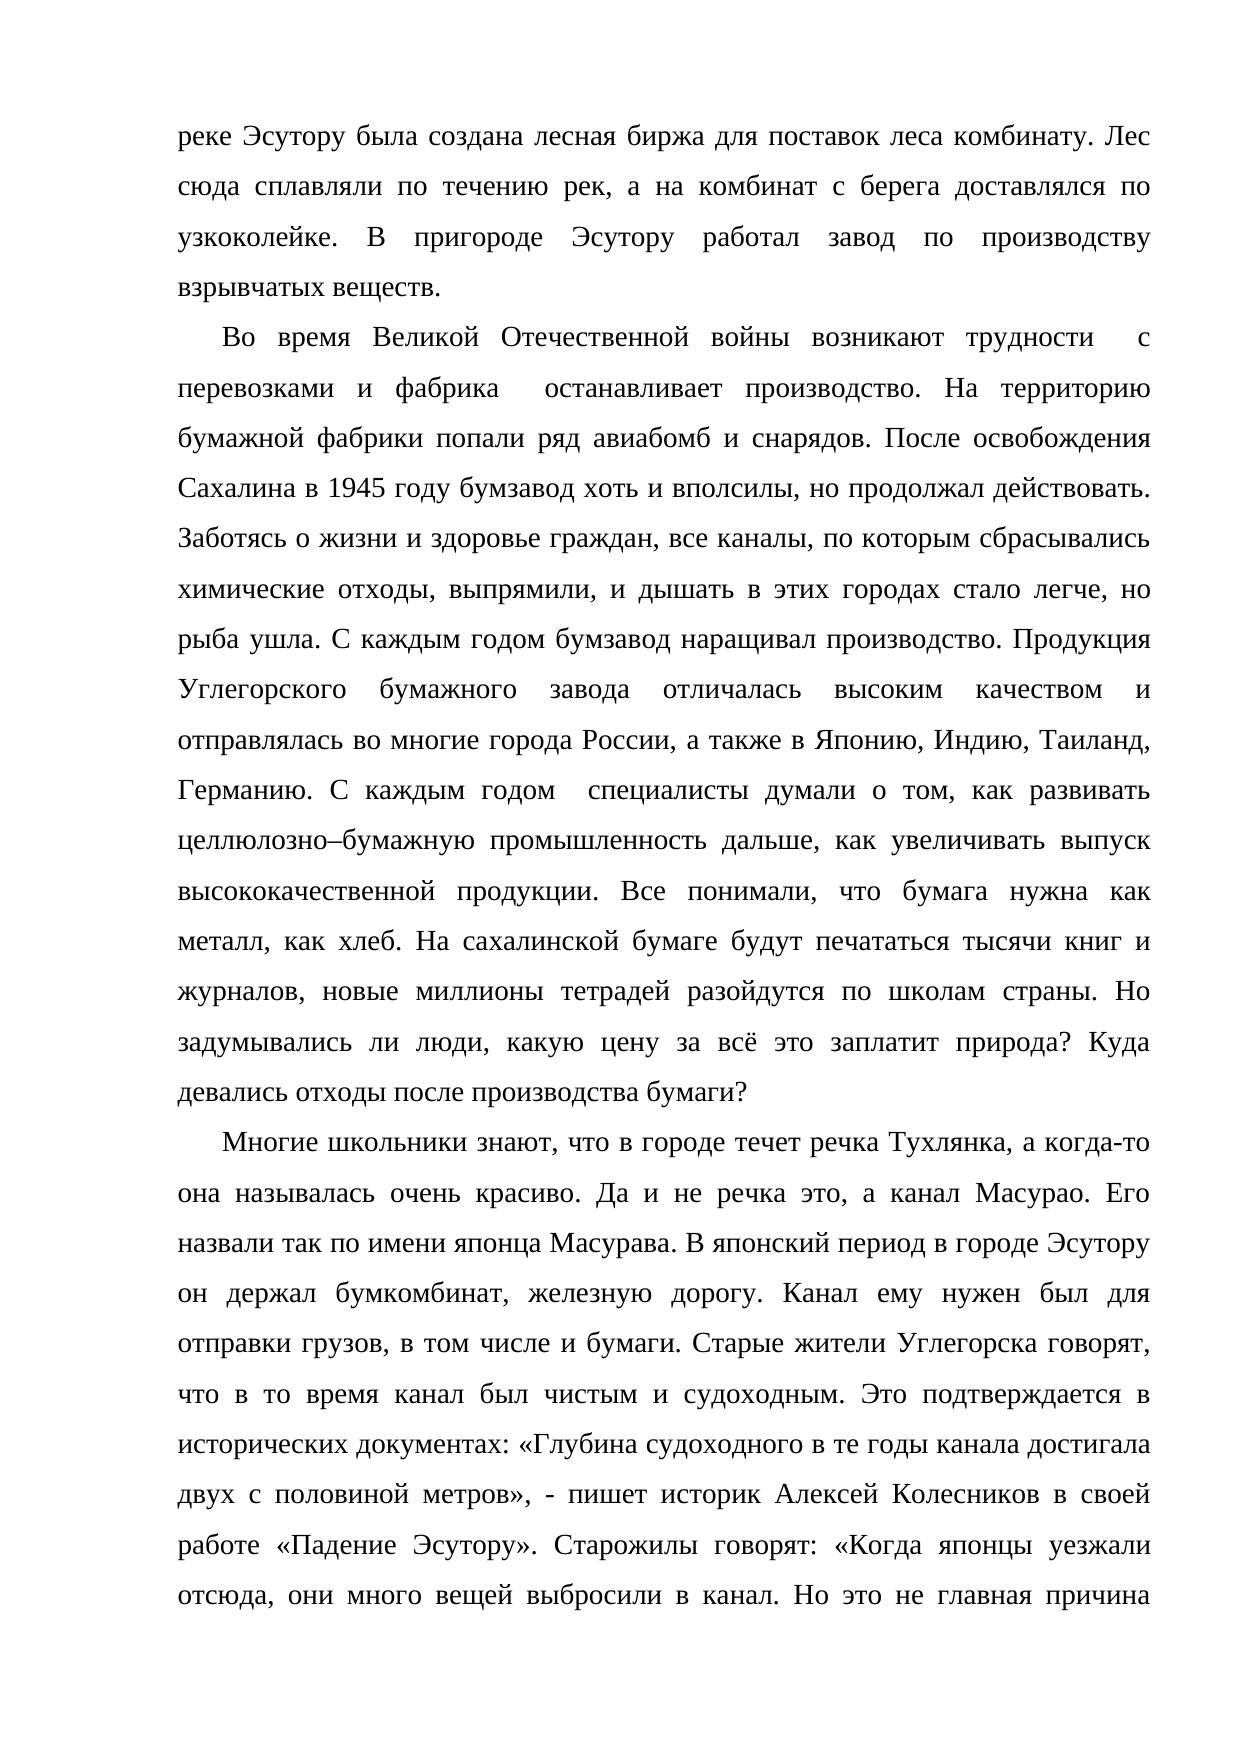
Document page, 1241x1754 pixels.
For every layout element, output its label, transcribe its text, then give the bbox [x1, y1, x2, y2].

text Во время Великой Отечественной войны возникают трудности с перевозками и фабрика останавливает производство. На территорию бумажной фабрики попали ряд авиабомб и снарядов. После освобождения Сахалина в 1945 году бумзавод хоть и вполсилы, но продолжал действовать. Заботясь о жизни и здоровье граждан, все каналы, по которым сбрасывались химические отходы, выпрямили, и дышать в этих городах стало легче, но рыба ушла. С каждым годом бумзавод наращивал производство. Продукция Углегорского бумажного завода отличалась высоким качеством и отправлялась во многие города России, а также в Японию, Индию, Таиланд, Германию. С каждым годом специалисты думали о том, как развивать целлюлозно–бумажную промышленность дальше, как увеличивать выпуск высококачественной продукции. Все понимали, что бумага нужна как металл, как хлеб. На сахалинской бумаге будут печататься тысячи книг и журналов, новые миллионы тетрадей разойдутся по школам страны. Но задумывались ли люди, какую цену за всё это заплатит природа? Куда девались отходы после производства бумаги? [177, 319, 1152, 1108]
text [177, 1124, 1152, 1611]
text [177, 118, 1152, 303]
